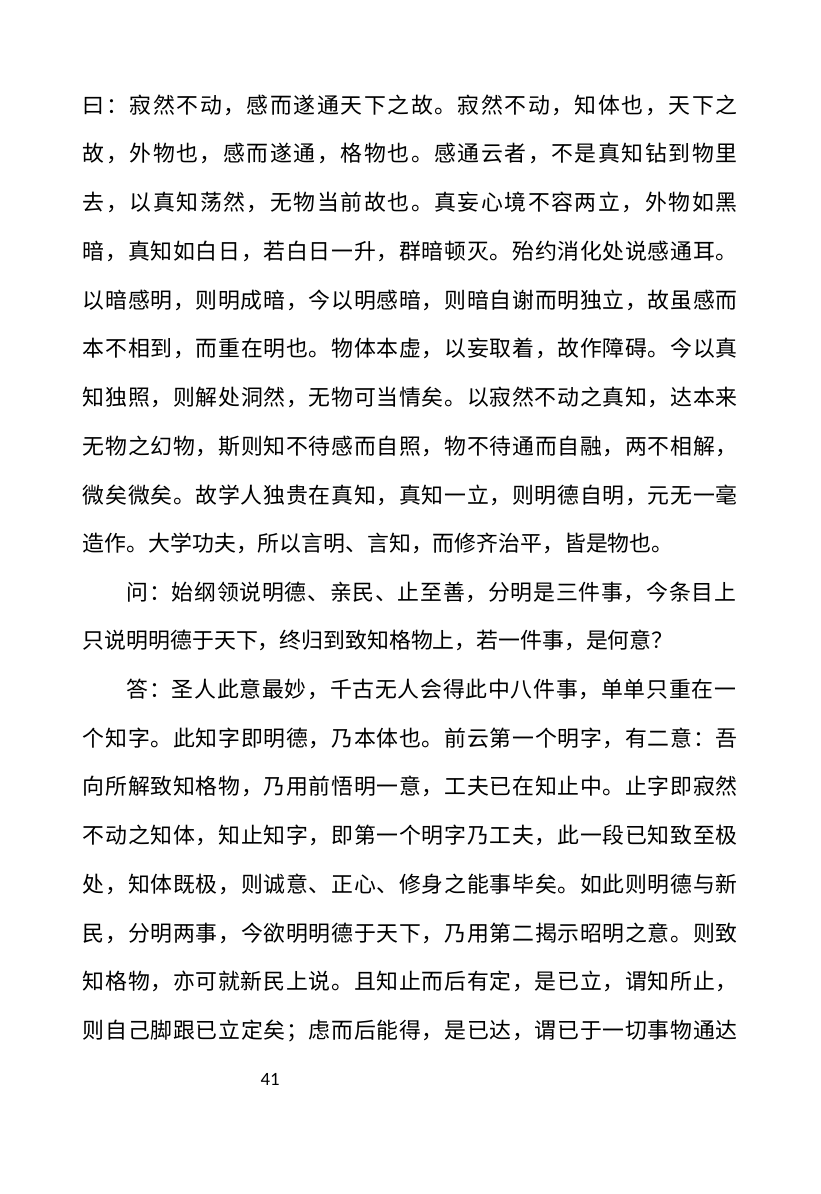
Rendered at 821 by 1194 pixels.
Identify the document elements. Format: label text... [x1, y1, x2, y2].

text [83, 87, 738, 558]
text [83, 671, 738, 1045]
text 问：始纲领说明德、亲民、止至善，分明是三件事，今条目上只说明明德于天下，终归到致知格物上，若一件事，是何意？ [83, 574, 738, 656]
